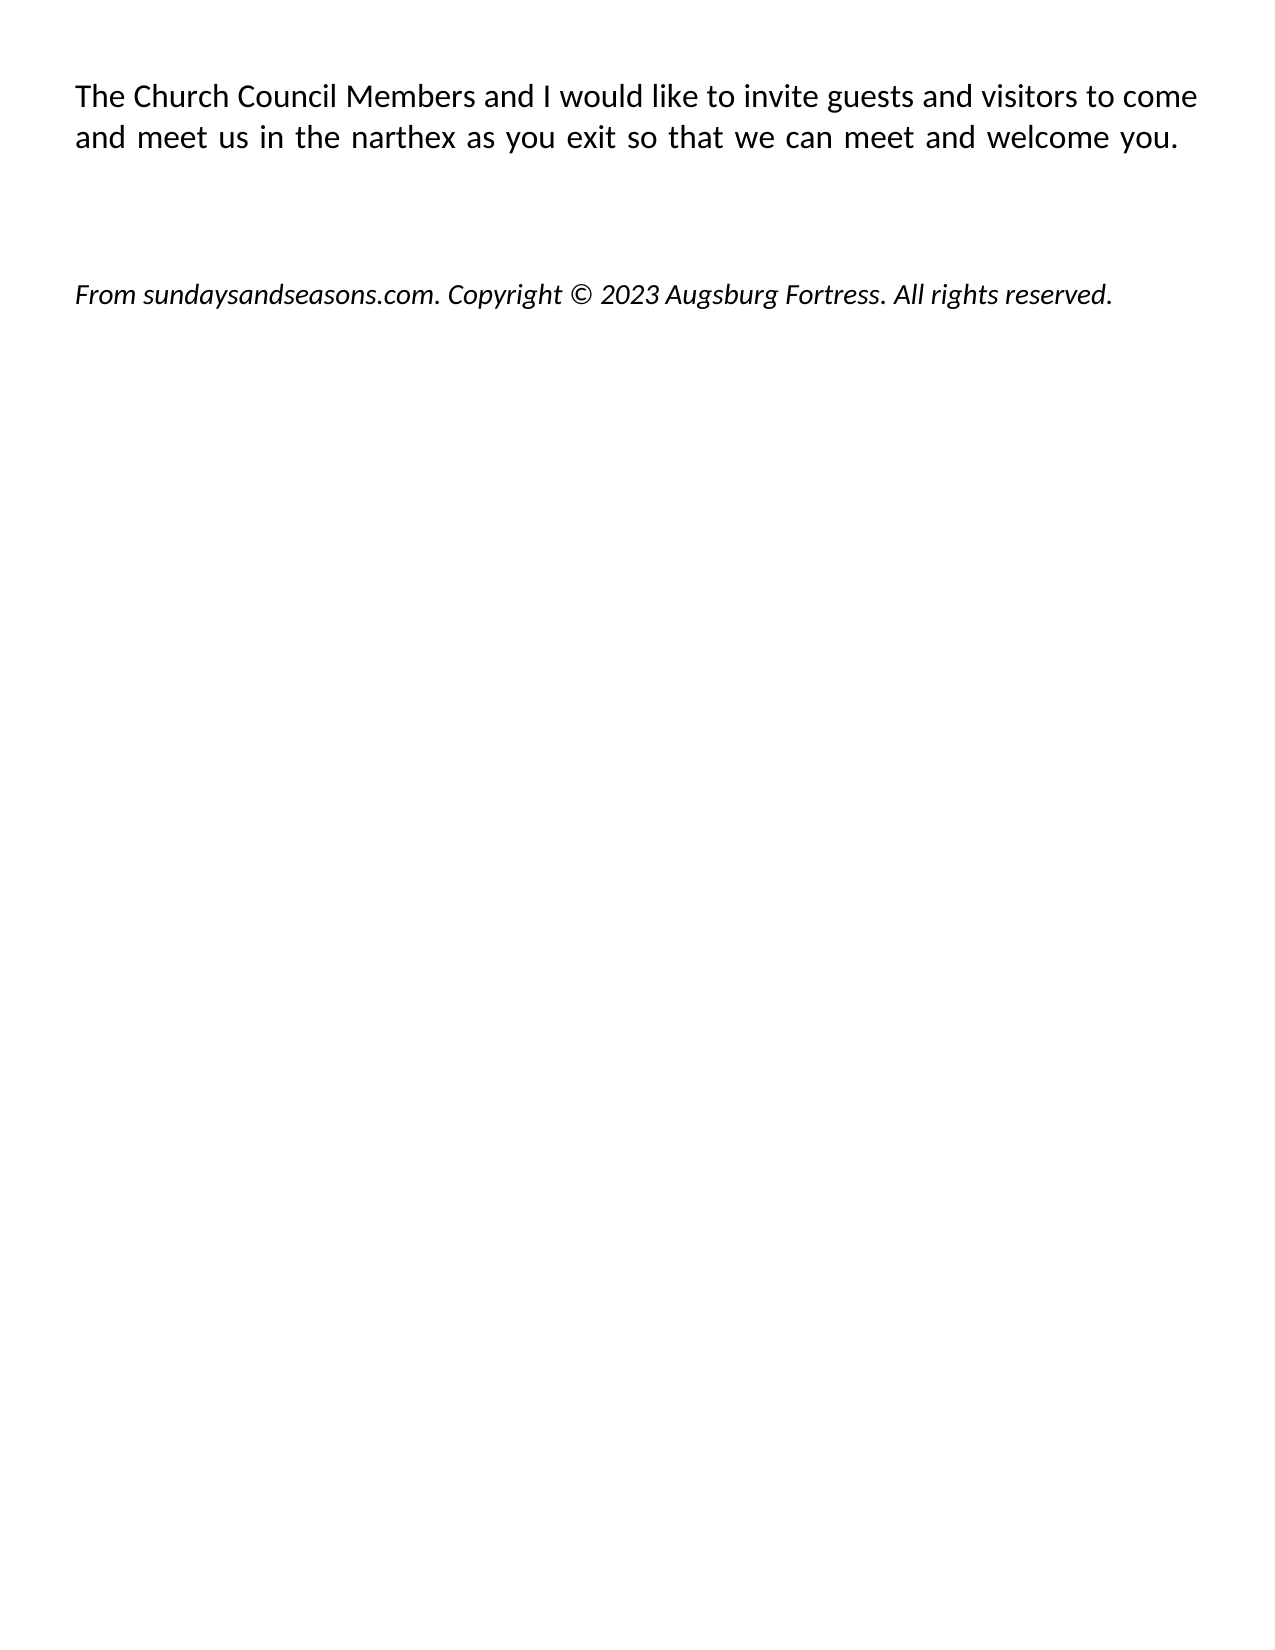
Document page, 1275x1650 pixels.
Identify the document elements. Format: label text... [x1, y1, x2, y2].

text The Church Council Members and I would like to invite guests and visitors to come and meet us in the narthex as you exit so that we can meet and welcome you. [75, 75, 1200, 185]
text From sundaysandseasons.com. Copyright © 2023 Augsburg Fortress. All rights reserved. [75, 276, 1200, 312]
